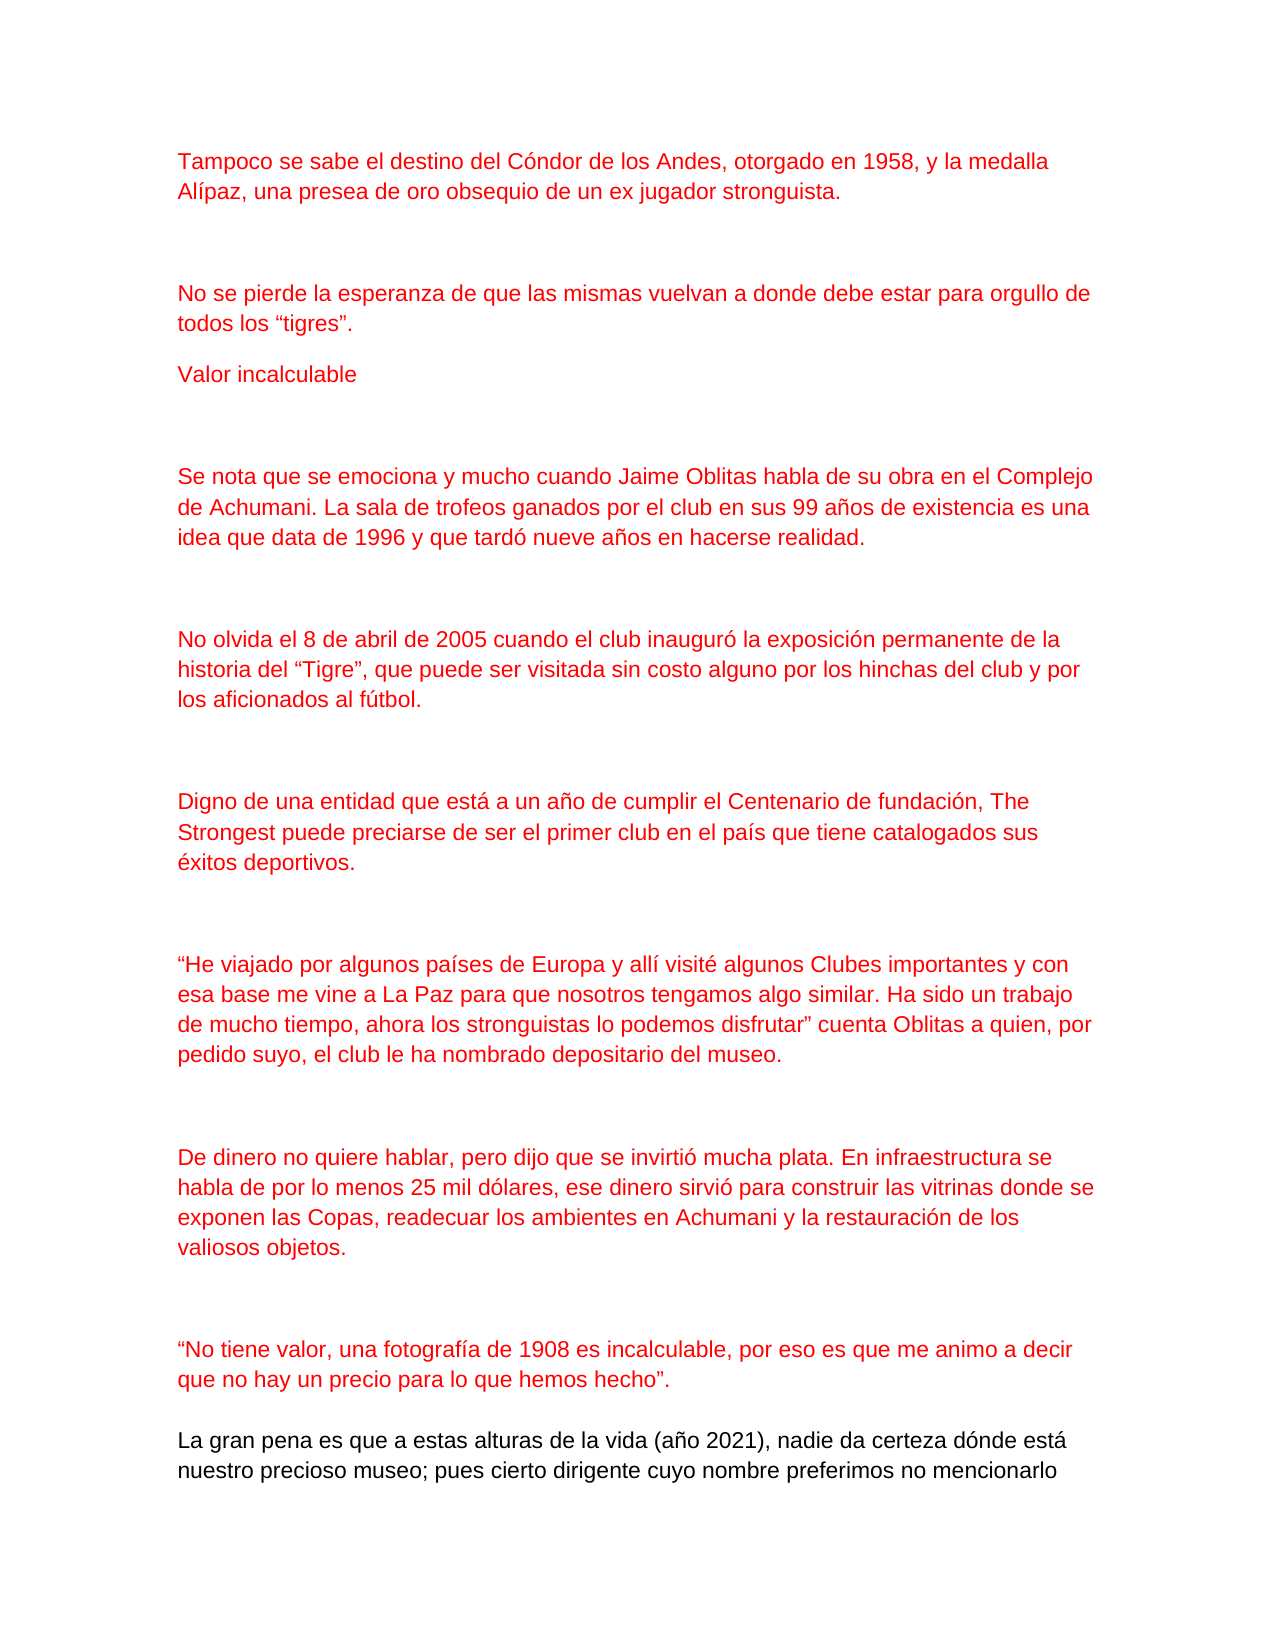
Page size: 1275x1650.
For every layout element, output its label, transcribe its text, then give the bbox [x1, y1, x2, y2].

text Tampoco se sabe el destino del Cóndor de los Andes, otorgado en 1958, y la medalla Alípaz, una presea de oro obsequio de un ex jugador stronguista. [177, 148, 1098, 204]
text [177, 1336, 1098, 1483]
text Digno de una entidad que está a un año de cumplir el Centenario de fundación, The Strongest puede preciarse de ser el primer club en el país que tiene catalogados sus éxitos deportivos. [177, 788, 1098, 875]
text Se nota que se emociona y mucho cuando Jaime Oblitas habla de su obra en el Complejo de Achumani. La sala de trofeos ganados por el club en sus 99 años de existencia es una idea que data de 1996 y que tardó nueve años en hacerse realidad. [177, 463, 1098, 550]
text No se pierde la esperanza de que las mismas vuelvan a donde debe estar para orgullo de todos los “tigres”. [177, 280, 1098, 336]
text No olvida el 8 de abril de 2005 cuando el club inauguró la exposición permanente de la historia del “Tigre”, que puede ser visitada sin costo alguno por los hinchas del club y por los aficionados al fútbol. [177, 626, 1098, 712]
text “He viajado por algunos países de Europa y allí visité algunos Clubes importantes y con esa base me vine a La Paz para que nosotros tengamos algo similar. Ha sido un trabajo de mucho tiempo, ahora los stronguistas lo podemos disfrutar” cuenta Oblitas a quien, por pedido suyo, el club le ha nombrado depositario del museo. [177, 951, 1098, 1068]
text De dinero no quiere hablar, pero dijo que se invirtió mucha plata. En infraestructura se habla de por lo menos 25 mil dólares, ese dinero sirvió para construir las vitrinas donde se exponen las Copas, readecuar los ambientes en Achumani y la restauración de los valiosos objetos. [177, 1143, 1098, 1260]
text Valor incalculable [177, 361, 1098, 387]
